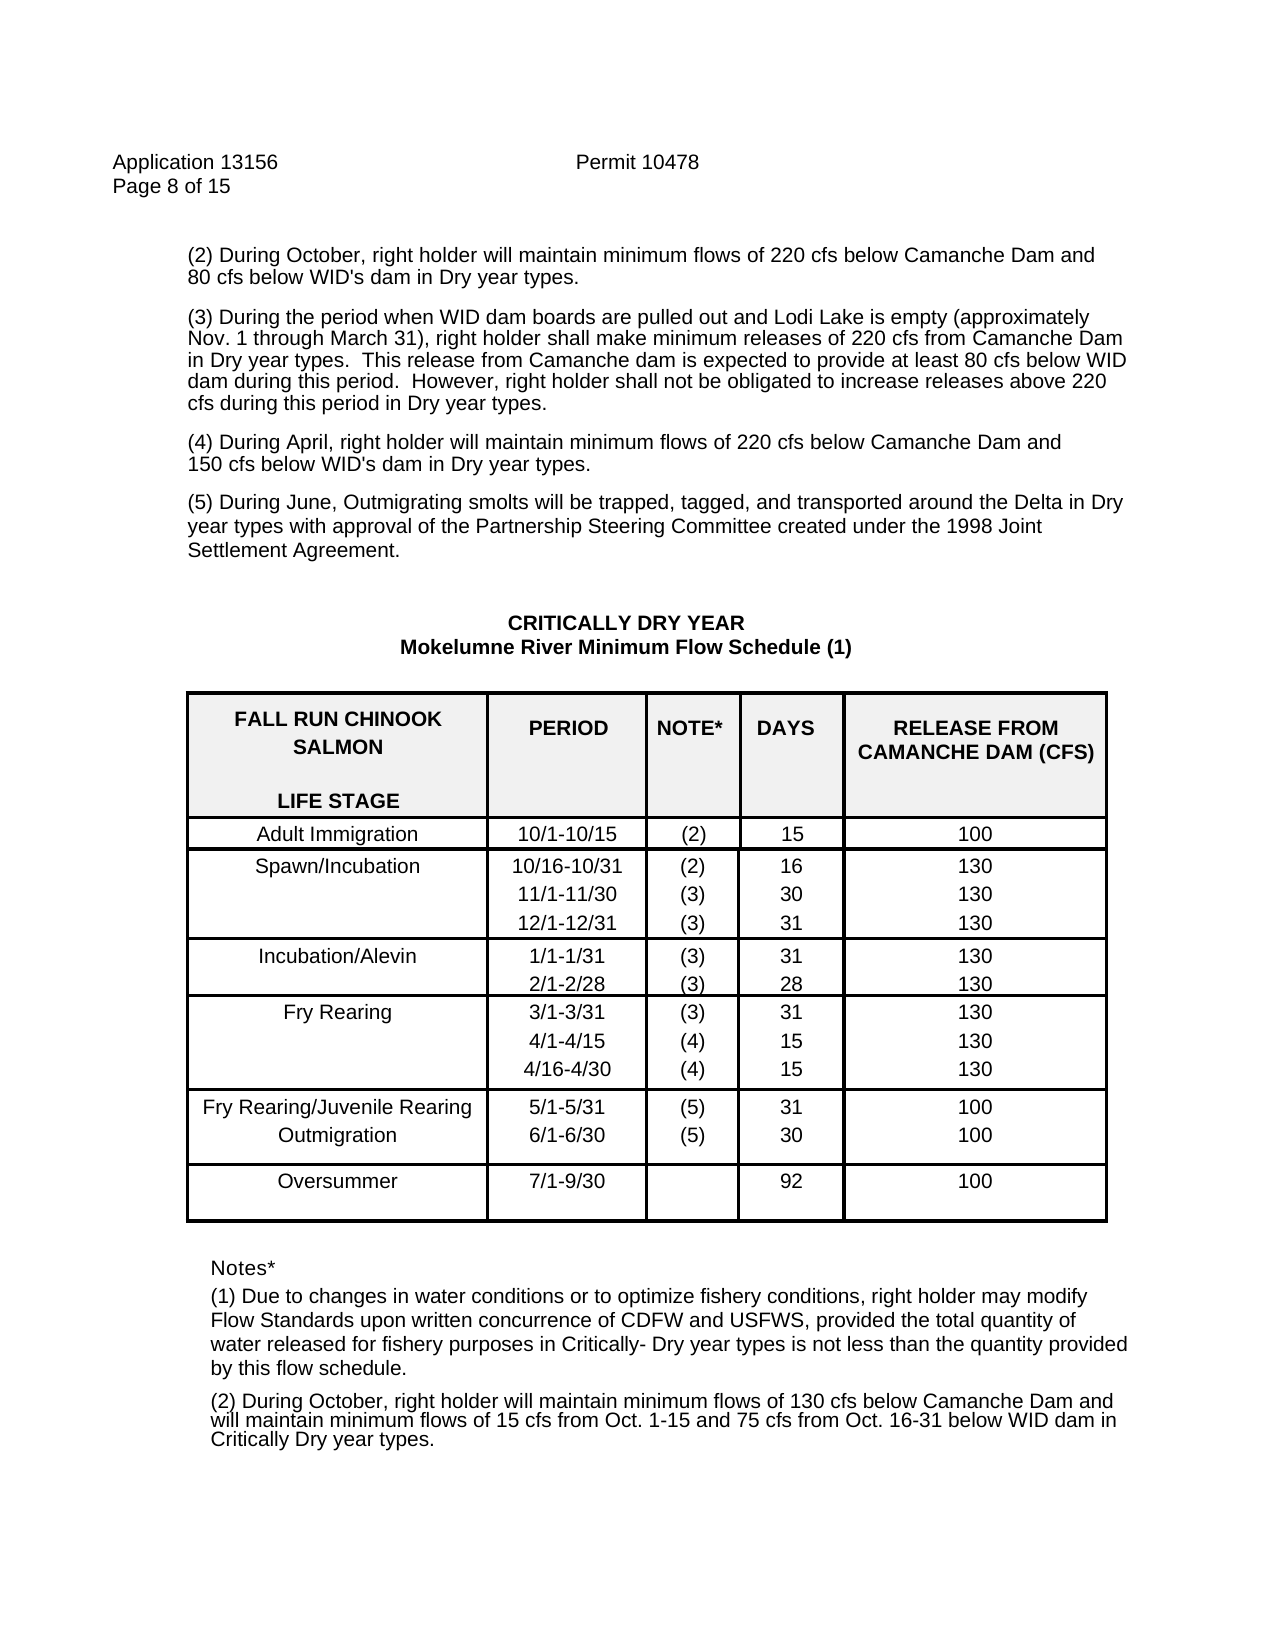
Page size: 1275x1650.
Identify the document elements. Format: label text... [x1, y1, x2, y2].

table_cell Adult Immigration [189, 819, 486, 847]
table_cell 92 [740, 1166, 842, 1219]
table_cell 130 130 130 [846, 997, 1105, 1088]
table_cell 130 130 [846, 940, 1105, 994]
table_cell 31 28 [740, 940, 842, 994]
text Notes* [210, 1257, 1129, 1281]
text (3) During the period when WID dam boards are pulled out and Lodi Lake is empty (approximately Nov. 1 through March 31), right holder shall make minimum releases of 220 cfs from Camanche Dam in Dry year types. This release from Camanche dam is expected to provide at least 80 cfs below WID dam during this period. However, right holder shall not be obligated to increase releases above 220 cfs during this period in Dry year types. [187, 307, 1128, 414]
table_cell 100 [846, 819, 1105, 847]
table_header DAYS [742, 695, 842, 816]
table_cell 31 15 15 [740, 997, 842, 1088]
table_cell 130 130 130 [846, 851, 1105, 937]
table_cell 100 [846, 1166, 1105, 1219]
table_header NOTE* [648, 695, 739, 816]
table_cell Spawn/Incubation [189, 851, 486, 937]
table_cell [648, 1166, 737, 1219]
table_cell (3) (4) (4) [648, 997, 737, 1088]
table_cell (2) [648, 819, 739, 847]
table_cell (3) (3) [648, 940, 737, 994]
text CRITICALLY DRY YEAR [470, 611, 782, 635]
table_header PERIOD [489, 695, 645, 816]
table_cell 10/1-10/15 [489, 819, 645, 847]
table_header RELEASE FROM CAMANCHE DAM (CFS) [846, 695, 1105, 816]
text (4) During April, right holder will maintain minimum flows of 220 cfs below Camanche Dam and 150 cfs below WID's dam in Dry year types. [187, 433, 1099, 476]
table_cell 3/1-3/31 4/1-4/15 4/16-4/30 [489, 997, 645, 1088]
text (5) During June, Outmigrating smolts will be trapped, tagged, and transported around the Delta in Dry year types with approval of the Partnership Steering Committee created under the 1998 Joint Settlement Agreement. [187, 490, 1128, 562]
table_header FALL RUN CHINOOK SALMON LIFE STAGE [189, 695, 486, 816]
table_cell 10/16-10/31 11/1-11/30 12/1-12/31 [489, 851, 645, 937]
table_cell (5) (5) [648, 1091, 737, 1162]
table_cell (2) (3) (3) [648, 851, 737, 937]
text (2) During October, right holder will maintain minimum flows of 220 cfs below Camanche Dam and 80 cfs below WID's dam in Dry year types. [187, 246, 1110, 289]
text (1) Due to changes in water conditions or to optimize fishery conditions, right holder may modify Flow Standards upon written concurrence of CDFW and USFWS, provided the total quantity of water released for fishery purposes in Critically- Dry year types is not less than the quantity provided by this flow schedule. [210, 1285, 1129, 1380]
table_cell Incubation/Alevin [189, 940, 486, 994]
table_cell 5/1-5/31 6/1-6/30 [489, 1091, 645, 1162]
table_cell 7/1-9/30 [489, 1166, 645, 1219]
table_cell 31 30 [740, 1091, 842, 1162]
table_cell Oversummer [189, 1166, 486, 1219]
text Mokelumne River Minimum Flow Schedule (1) [327, 635, 925, 659]
table_cell 100 100 [846, 1091, 1105, 1162]
table_cell 15 [742, 819, 842, 847]
table_cell 1/1-1/31 2/1-2/28 [489, 940, 645, 994]
table_cell Fry Rearing [189, 997, 486, 1088]
table_cell Fry Rearing/Juvenile Rearing Outmigration [189, 1091, 486, 1162]
table_cell 16 30 31 [740, 851, 842, 937]
text (2) During October, right holder will maintain minimum flows of 130 cfs below Camanche Dam and will maintain minimum flows of 15 cfs from Oct. 1-15 and 75 cfs from Oct. 16-31 below WID dam in Critically Dry year types. [210, 1394, 1140, 1451]
